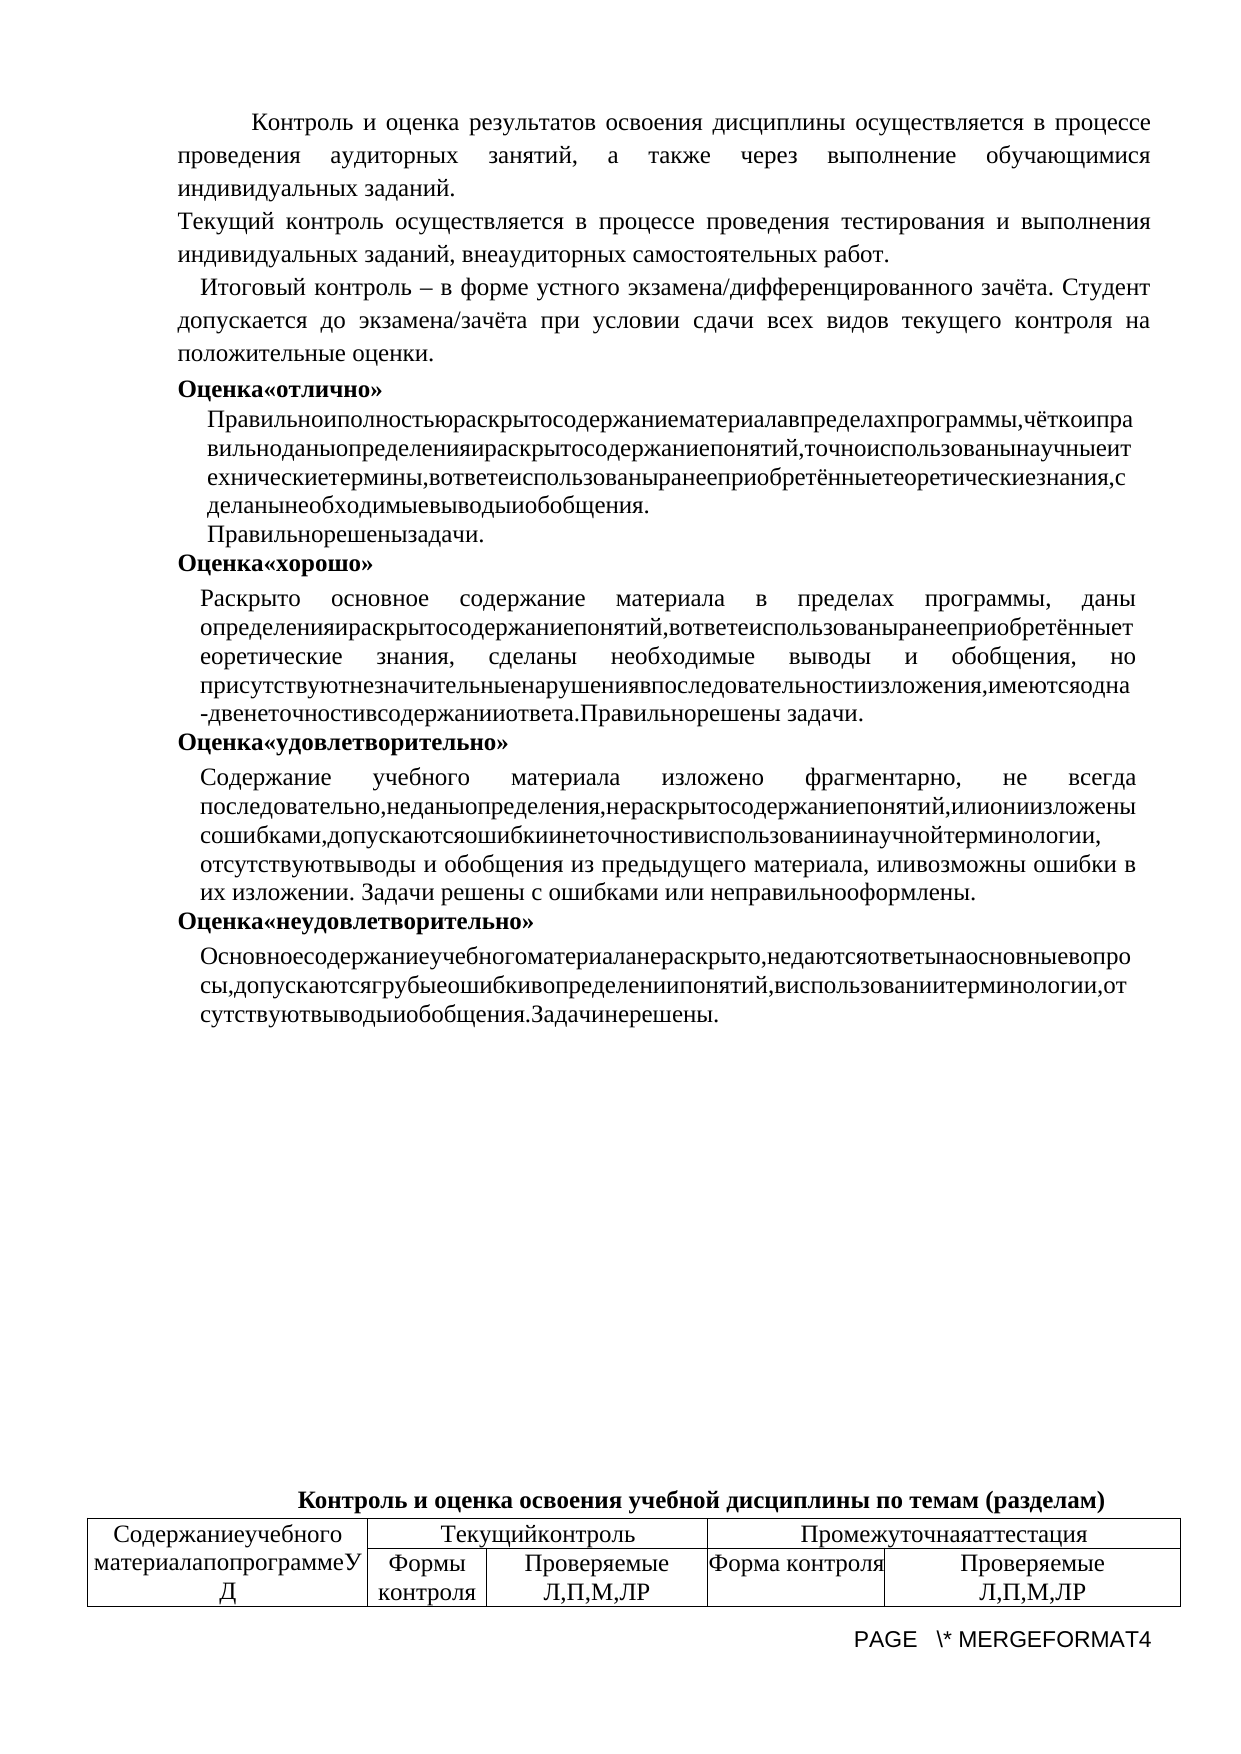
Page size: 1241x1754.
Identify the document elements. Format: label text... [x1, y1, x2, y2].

text Раскрыто основное содержание материала в пределах программы, даны определенияираскрытосодержаниепонятий,вответеиспользованыранееприобретённыетеоретические знания, сделаны необходимые выводы и обобщения, но присутствуютнезначительныенарушениявпоследовательностиизложения,имеютсяодна-двенеточностивсодержанииответа.Правильнорешены задачи. [200, 583, 1137, 727]
text Текущий контроль осуществляется в процессе проведения тестирования и выполнения индивидуальных заданий, внеаудиторных самостоятельных работ. [177, 206, 1152, 268]
subtitle Оценка«неудовлетворительно» [177, 906, 1152, 935]
text Основноесодержаниеучебногоматериаланераскрыто,недаютсяответынаосновныевопросы,допускаютсягрубыеошибкивопределениипонятий,виспользованиитерминологии,отсутствуютвыводыиобобщения.Задачинерешены. [200, 941, 1137, 1028]
text Правильноиполностьюраскрытосодержаниематериалавпределахпрограммы,чёткоиправильноданыопределенияираскрытосодержаниепонятий,точноиспользованынаучныеитехническиетермины,вответеиспользованыранееприобретённыетеоретическиезнания,сделанынеобходимыевыводыиобобщения. [207, 404, 1137, 519]
table_header Промежуточнаяаттестация [708, 1519, 1180, 1547]
table_cell Формы контроля [368, 1549, 486, 1606]
subtitle Оценка«хорошо» [177, 548, 1152, 577]
text Правильнорешенызадачи. [207, 519, 1152, 548]
table_header Содержаниеучебного материалапопрограммеУД [88, 1519, 367, 1606]
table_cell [885, 1549, 1180, 1606]
text Контроль и оценка освоения учебной дисциплины по темам (разделам) [177, 1485, 1226, 1513]
subtitle Оценка«удовлетворительно» [177, 727, 1152, 756]
table_cell Форма контроля [708, 1549, 884, 1606]
text Содержание учебного материала изложено фрагментарно, не всегда последовательно,неданыопределения,нераскрытосодержаниепонятий,илиониизложенысошибками,допускаютсяошибкиинеточностивиспользованиинаучнойтерминологии, отсутствуютвыводы и обобщения из предыдущего материала, иливозможны ошибки в их изложении. Задачи решены с ошибками или неправильнооформлены. [200, 762, 1137, 906]
table_header Текущийконтроль [368, 1519, 707, 1547]
text Контроль и оценка результатов освоения дисциплины осуществляется в процессе проведения аудиторных занятий, а также через выполнение обучающимися индивидуальных заданий. [177, 107, 1152, 202]
text Оценка«отлично» [177, 371, 1152, 404]
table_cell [487, 1549, 707, 1606]
text Итоговый контроль – в форме устного экзамена/дифференцированного зачёта. Студент допускается до экзамена/зачёта при условии сдачи всех видов текущего контроля на положительные оценки. [177, 272, 1152, 367]
